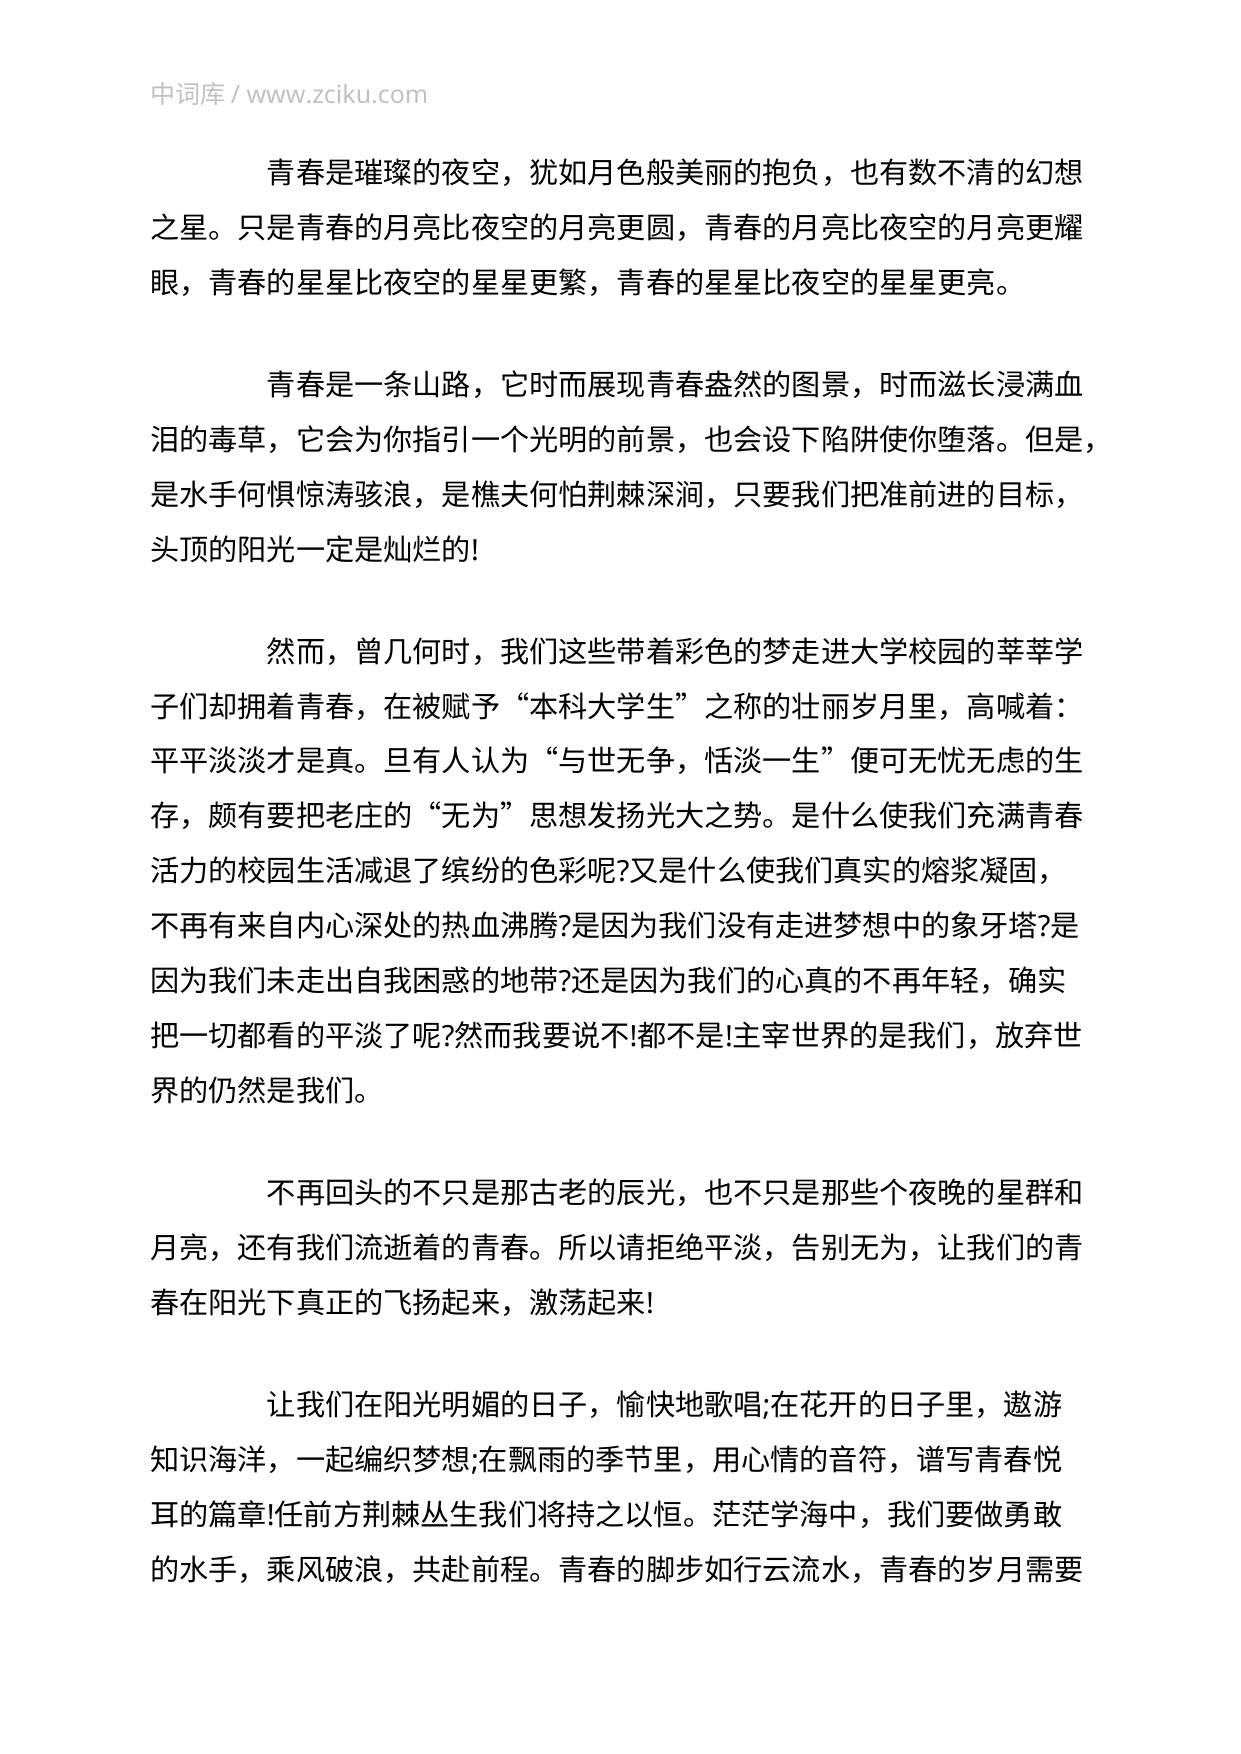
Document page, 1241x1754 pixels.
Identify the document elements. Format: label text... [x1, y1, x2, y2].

text 不再回头的不只是那古老的辰光，也不只是那些个夜晚的星群和月亮，还有我们流逝着的青春。所以请拒绝平淡，告别无为，让我们的青春在阳光下真正的飞扬起来，激荡起来! [150, 1169, 1090, 1322]
text 青春是一条山路，它时而展现青春盎然的图景，时而滋长浸满血泪的毒草，它会为你指引一个光明的前景，也会设下陷阱使你堕落。但是，是水手何惧惊涛骇浪，是樵夫何怕荆棘深涧，只要我们把准前进的目标，头顶的阳光一定是灿烂的! [150, 362, 1090, 569]
text 青春是璀璨的夜空，犹如月色般美丽的抱负，也有数不清的幻想之星。只是青春的月亮比夜空的月亮更圆，青春的月亮比夜空的月亮更耀眼，青春的星星比夜空的星星更繁，青春的星星比夜空的星星更亮。 [150, 150, 1090, 302]
text 然而，曾几何时，我们这些带着彩色的梦走进大学校园的莘莘学子们却拥着青春，在被赋予“本科大学生”之称的壮丽岁月里，高喊着：平平淡淡才是真。旦有人认为“与世无争，恬淡一生”便可无忧无虑的生存，颇有要把老庄的“无为”思想发扬光大之势。是什么使我们充满青春活力的校园生活减退了缤纷的色彩呢?又是什么使我们真实的熔浆凝固，不再有来自内心深处的热血沸腾?是因为我们没有走进梦想中的象牙塔?是因为我们未走出自我困惑的地带?还是因为我们的心真的不再年轻，确实把一切都看的平淡了呢?然而我要说不!都不是!主宰世界的是我们，放弃世界的仍然是我们。 [150, 628, 1090, 1110]
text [150, 1381, 1090, 1589]
